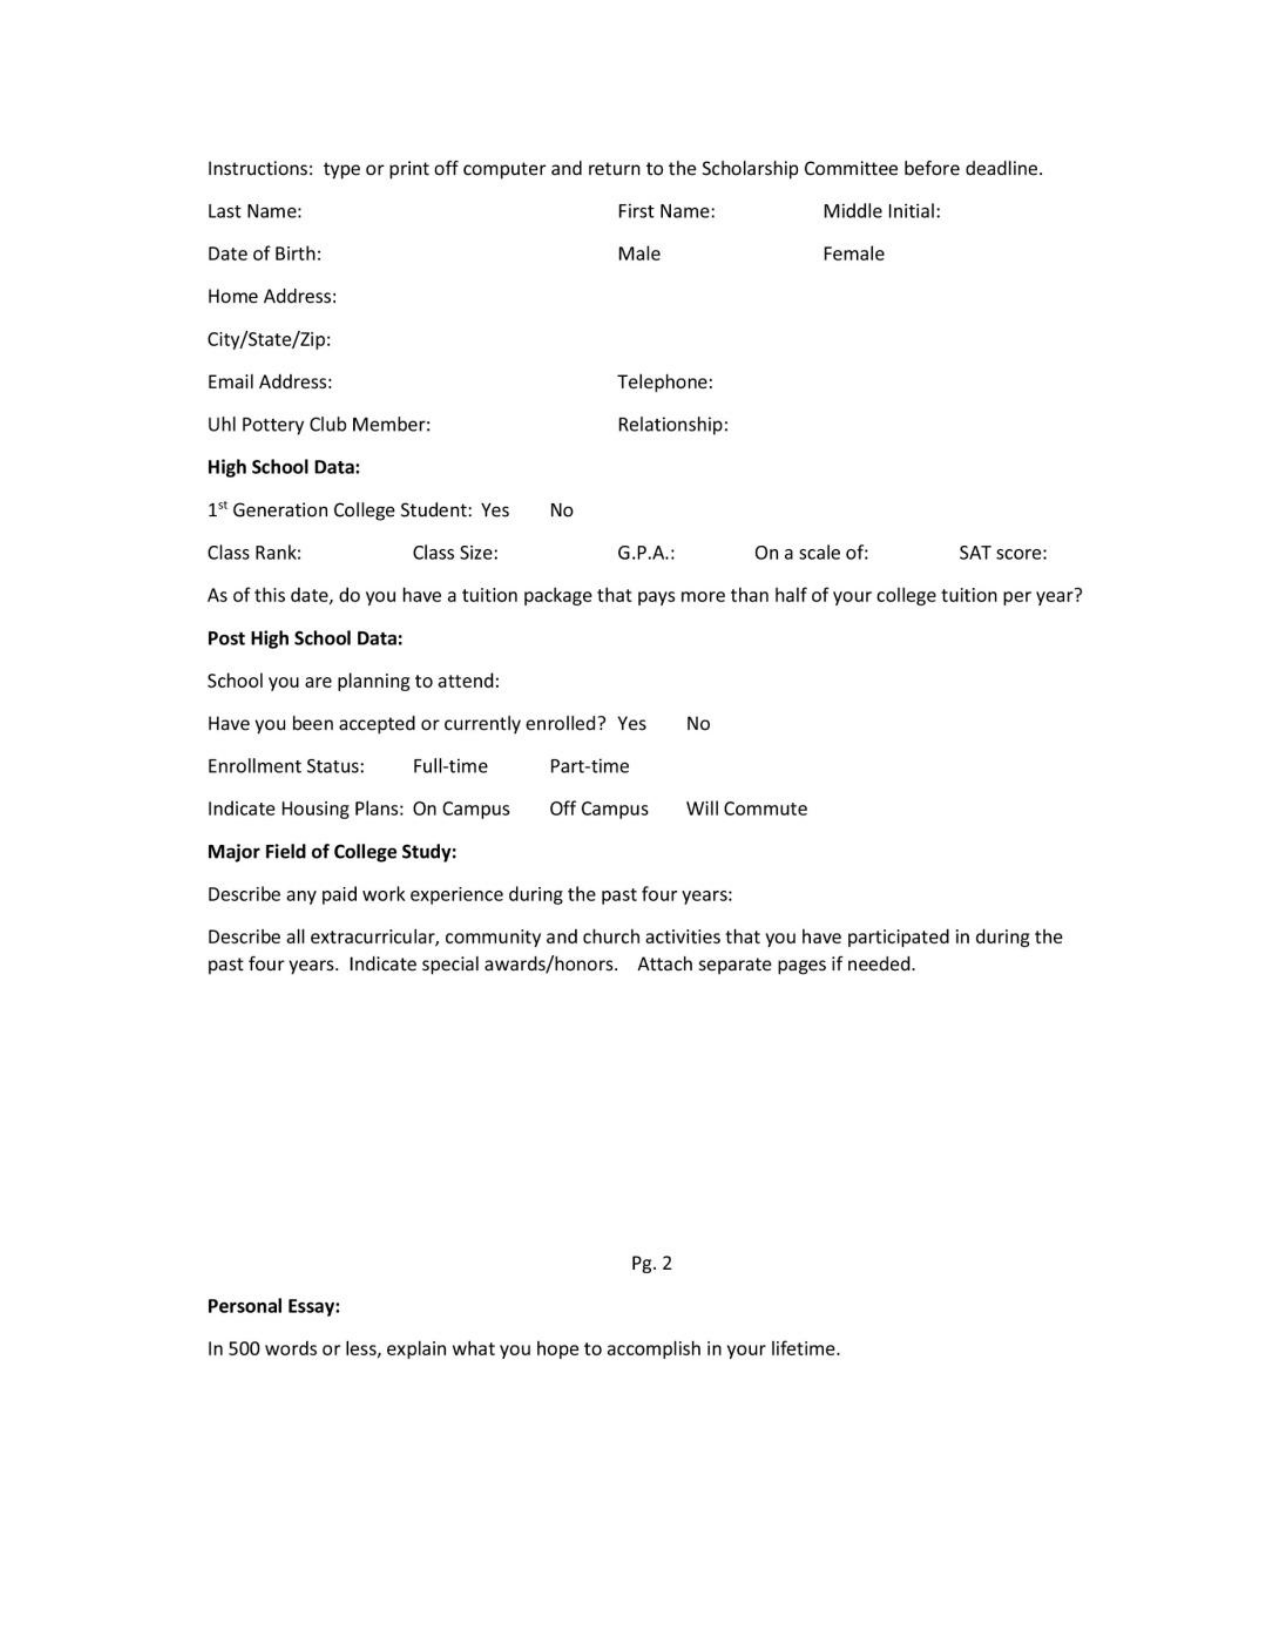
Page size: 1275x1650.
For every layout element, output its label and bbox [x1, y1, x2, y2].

picture [75, 75, 1230, 1569]
